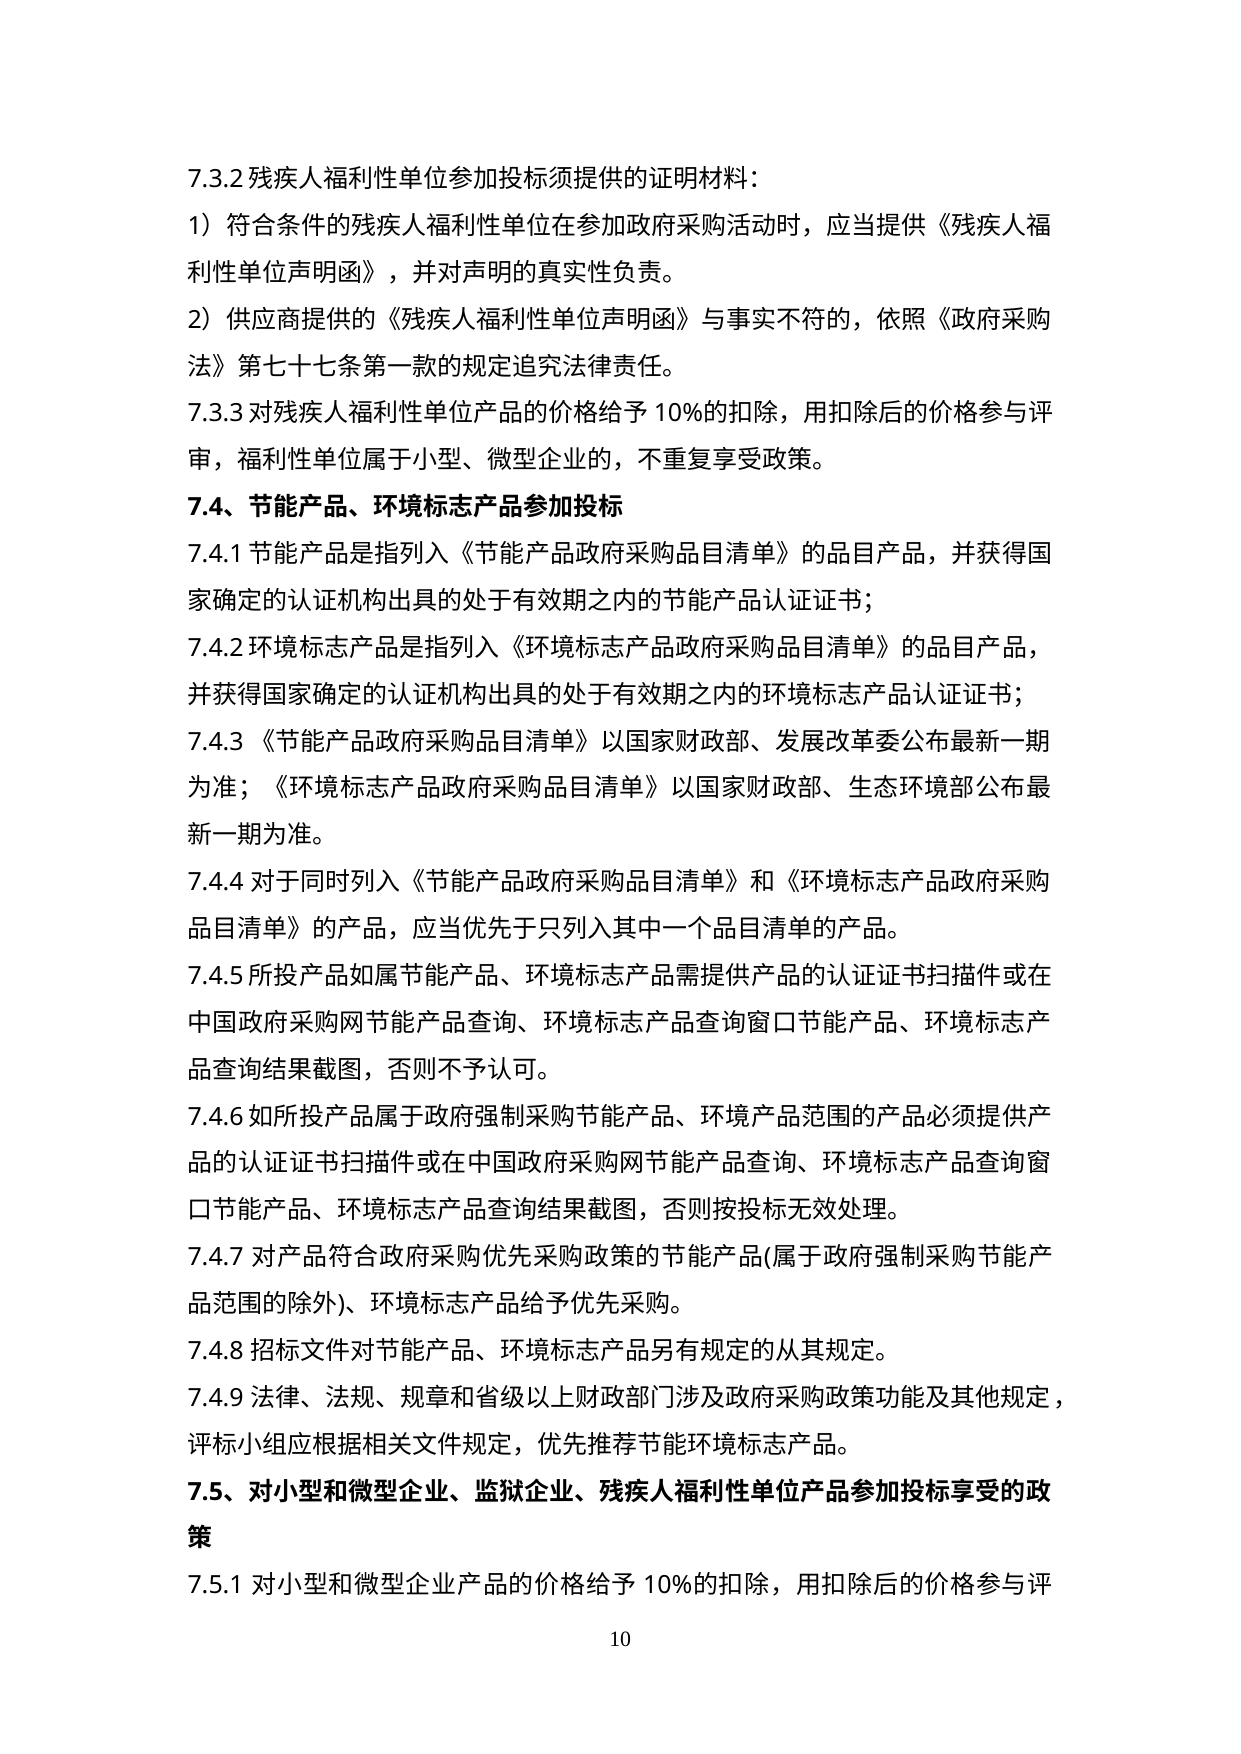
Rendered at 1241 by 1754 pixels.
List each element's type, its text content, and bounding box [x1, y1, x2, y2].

text 7.4.9 法律、法规、规章和省级以上财政部门涉及政府采购政策功能及其他规定，评标小组应根据相关文件规定，优先推荐节能环境标志产品。 [187, 1369, 1053, 1462]
text 7.4.1节能产品是指列入《节能产品政府采购品目清单》的品目产品，并获得国家确定的认证机构出具的处于有效期之内的节能产品认证证书； [187, 525, 1053, 619]
text 7.4.2环境标志产品是指列入《环境标志产品政府采购品目清单》的品目产品，并获得国家确定的认证机构出具的处于有效期之内的环境标志产品认证证书； [187, 619, 1053, 712]
text 1）符合条件的残疾人福利性单位在参加政府采购活动时，应当提供《残疾人福利性单位声明函》，并对声明的真实性负责。 [187, 197, 1053, 291]
text 2）供应商提供的《残疾人福利性单位声明函》与事实不符的，依照《政府采购法》第七十七条第一款的规定追究法律责任。 [187, 291, 1053, 384]
text 7.4.3 《节能产品政府采购品目清单》以国家财政部、发展改革委公布最新一期为准；《环境标志产品政府采购品目清单》以国家财政部、生态环境部公布最新一期为准。 [187, 712, 1053, 853]
text 7.4.8 招标文件对节能产品、环境标志产品另有规定的从其规定。 [187, 1322, 1053, 1369]
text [187, 1556, 1053, 1603]
text 7.4.6如所投产品属于政府强制采购节能产品、环境产品范围的产品必须提供产品的认证证书扫描件或在中国政府采购网节能产品查询、环境标志产品查询窗口节能产品、环境标志产品查询结果截图，否则按投标无效处理。 [187, 1087, 1053, 1228]
text 7.5、对小型和微型企业、监狱企业、残疾人福利性单位产品参加投标享受的政策 [187, 1462, 1053, 1556]
text 7.3.2残疾人福利性单位参加投标须提供的证明材料： [187, 150, 1053, 197]
text 7.4.4 对于同时列入《节能产品政府采购品目清单》和《环境标志产品政府采购品目清单》的产品，应当优先于只列入其中一个品目清单的产品。 [187, 853, 1053, 947]
text 7.4、节能产品、环境标志产品参加投标 [187, 478, 1053, 525]
text 7.3.3对残疾人福利性单位产品的价格给予10%的扣除，用扣除后的价格参与评审，福利性单位属于小型、微型企业的，不重复享受政策。 [187, 384, 1053, 478]
text 7.4.5所投产品如属节能产品、环境标志产品需提供产品的认证证书扫描件或在中国政府采购网节能产品查询、环境标志产品查询窗口节能产品、环境标志产品查询结果截图，否则不予认可。 [187, 947, 1053, 1087]
text 7.4.7 对产品符合政府采购优先采购政策的节能产品(属于政府强制采购节能产品范围的除外)、环境标志产品给予优先采购。 [187, 1228, 1053, 1322]
